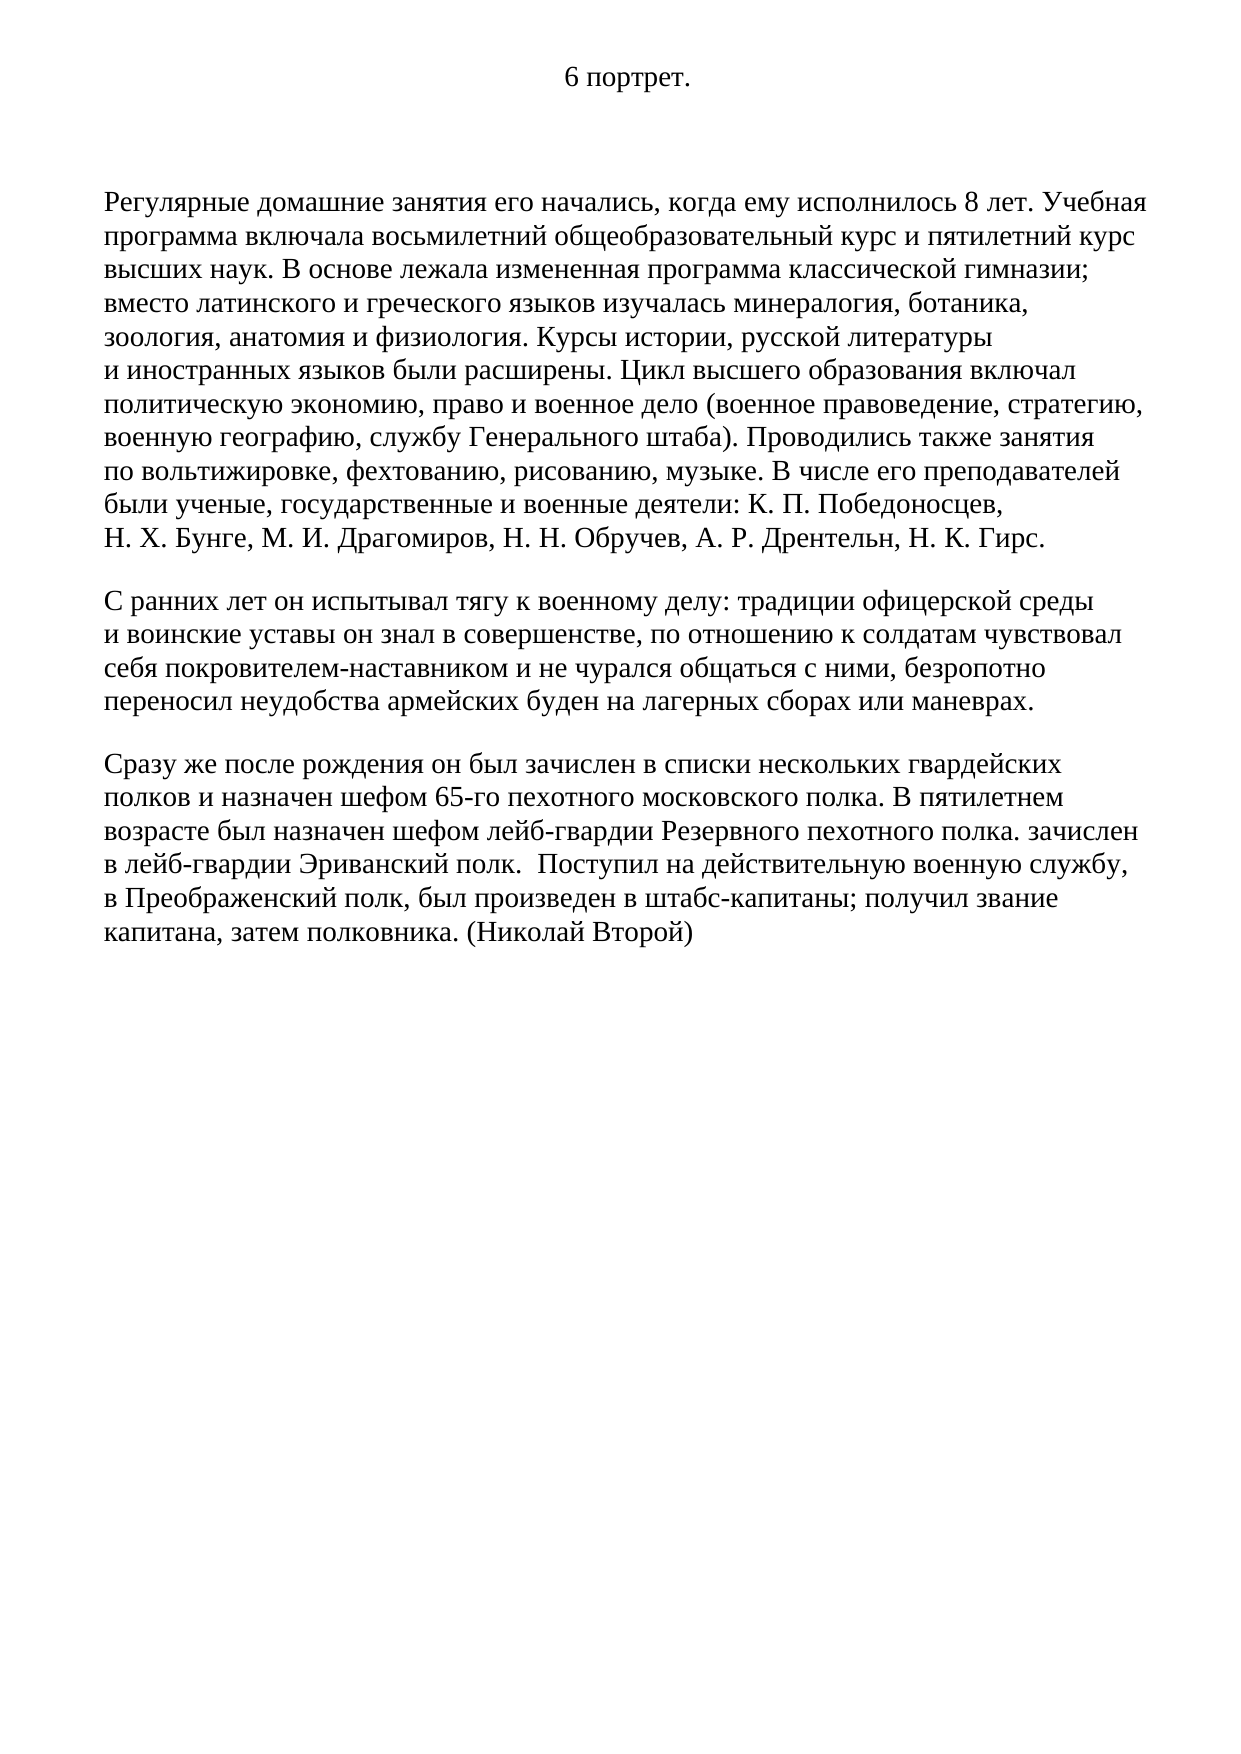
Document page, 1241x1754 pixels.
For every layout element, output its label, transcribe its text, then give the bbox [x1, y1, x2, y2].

text Сразу же после рождения он был зачислен в списки нескольких гвардейских полков и назначен шефом 65-го пехотного московского полка. В пятилетнем возрасте был назначен шефом лейб-гвардии Резервного пехотного полка. зачислен в лейб-гвардии Эриванский полк. Поступил на действительную военную службу, в Преображенский полк, был произведен в штабс-капитаны; получил звание капитана, затем полковника. (Николай Второй) [103, 746, 1152, 947]
text 6 портрет. [103, 59, 1152, 93]
text Регулярные домашние занятия его начались, когда ему исполнилось 8 лет. Учебная программа включала восьмилетний общеобразовательный курс и пятилетний курс высших наук. В основе лежала измененная программа классической гимназии; вместо латинского и греческого языков изучалась минералогия, ботаника, зоология, анатомия и физиология. Курсы истории, русской литературы и иностранных языков были расширены. Цикл высшего образования включал политическую экономию, право и военное дело (военное правоведение, стратегию, военную географию, службу Генерального штаба). Проводились также занятия по вольтижировке, фехтованию, рисованию, музыке. В числе его преподавателей были ученые, государственные и военные деятели: К. П. Победоносцев, Н. Х. Бунге, М. И. Драгомиров, Н. Н. Обручев, А. Р. Дрентельн, Н. К. Гирс. [103, 184, 1152, 553]
text С ранних лет он испытывал тягу к военному делу: традиции офицерской среды и воинские уставы он знал в совершенстве, по отношению к солдатам чувствовал себя покровителем-наставником и не чурался общаться с ними, безропотно переносил неудобства армейских буден на лагерных сборах или маневрах. [103, 583, 1152, 717]
